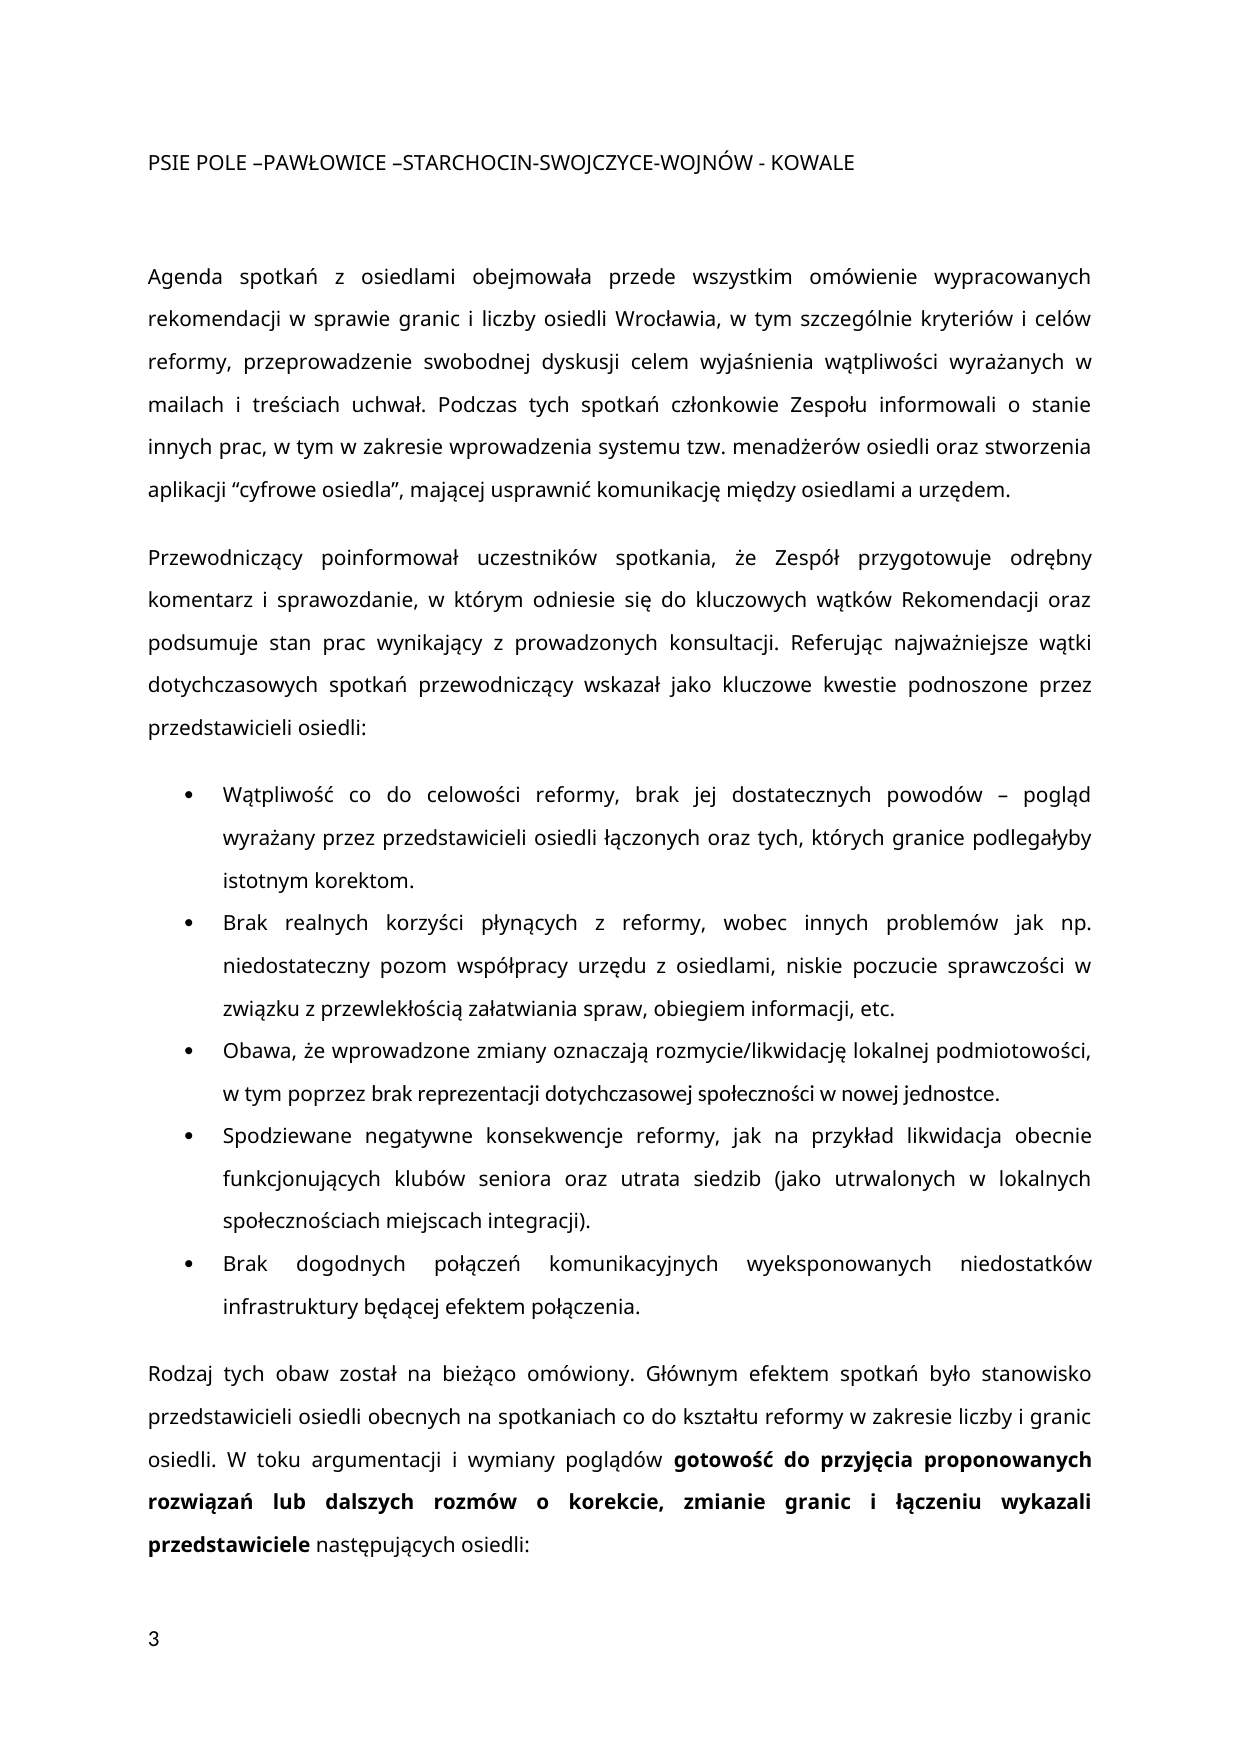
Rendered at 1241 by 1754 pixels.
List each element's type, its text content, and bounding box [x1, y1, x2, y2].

text PSIE POLE –PAWŁOWICE –STARCHOCIN-SWOJCZYCE-WOJNÓW - KOWALE [148, 148, 1093, 176]
list Brak dogodnych połączeń komunikacyjnych wyeksponowanych niedostatków infrastruktury będącej efektem połączenia. [185, 1249, 1093, 1320]
list Brak realnych korzyści płynących z reformy, wobec innych problemów jak np. niedostateczny pozom współpracy urzędu z osiedlami, niskie poczucie sprawczości w związku z przewlekłością załatwiania spraw, obiegiem informacji, etc. [185, 908, 1093, 1022]
text Przewodniczący poinformował uczestników spotkania, że Zespół przygotowuje odrębny komentarz i sprawozdanie, w którym odniesie się do kluczowych wątków Rekomendacji oraz podsumuje stan prac wynikający z prowadzonych konsultacji. Referując najważniejsze wątki dotychczasowych spotkań przewodniczący wskazał jako kluczowe kwestie podnoszone przez przedstawicieli osiedli: [148, 543, 1093, 741]
text Rodzaj tych obaw został na bieżąco omówiony. Głównym efektem spotkań było stanowisko przedstawicieli osiedli obecnych na spotkaniach co do kształtu reformy w zakresie liczby i granic osiedli. W toku argumentacji i wymiany poglądów gotowość do przyjęcia proponowanych rozwiązań lub dalszych rozmów o korekcie, zmianie granic i łączeniu wykazali przedstawiciele następujących osiedli: [148, 1359, 1093, 1558]
list Obawa, że wprowadzone zmiany oznaczają rozmycie/likwidację lokalnej podmiotowości, w tym poprzez brak reprezentacji dotychczasowej społeczności w nowej jednostce. [185, 1036, 1093, 1107]
list Spodziewane negatywne konsekwencje reformy, jak na przykład likwidacja obecnie funkcjonujących klubów seniora oraz utrata siedzib (jako utrwalonych w lokalnych społecznościach miejscach integracji). [185, 1121, 1093, 1235]
text Agenda spotkań z osiedlami obejmowała przede wszystkim omówienie wypracowanych rekomendacji w sprawie granic i liczby osiedli Wrocławia, w tym szczególnie kryteriów i celów reformy, przeprowadzenie swobodnej dyskusji celem wyjaśnienia wątpliwości wyrażanych w mailach i treściach uchwał. Podczas tych spotkań członkowie Zespołu informowali o stanie innych prac, w tym w zakresie wprowadzenia systemu tzw. menadżerów osiedli oraz stworzenia aplikacji “cyfrowe osiedla”, mającej usprawnić komunikację między osiedlami a urzędem. [148, 262, 1093, 503]
list Wątpliwość co do celowości reformy, brak jej dostatecznych powodów – pogląd wyrażany przez przedstawicieli osiedli łączonych oraz tych, których granice podlegałyby istotnym korektom. [185, 781, 1093, 894]
